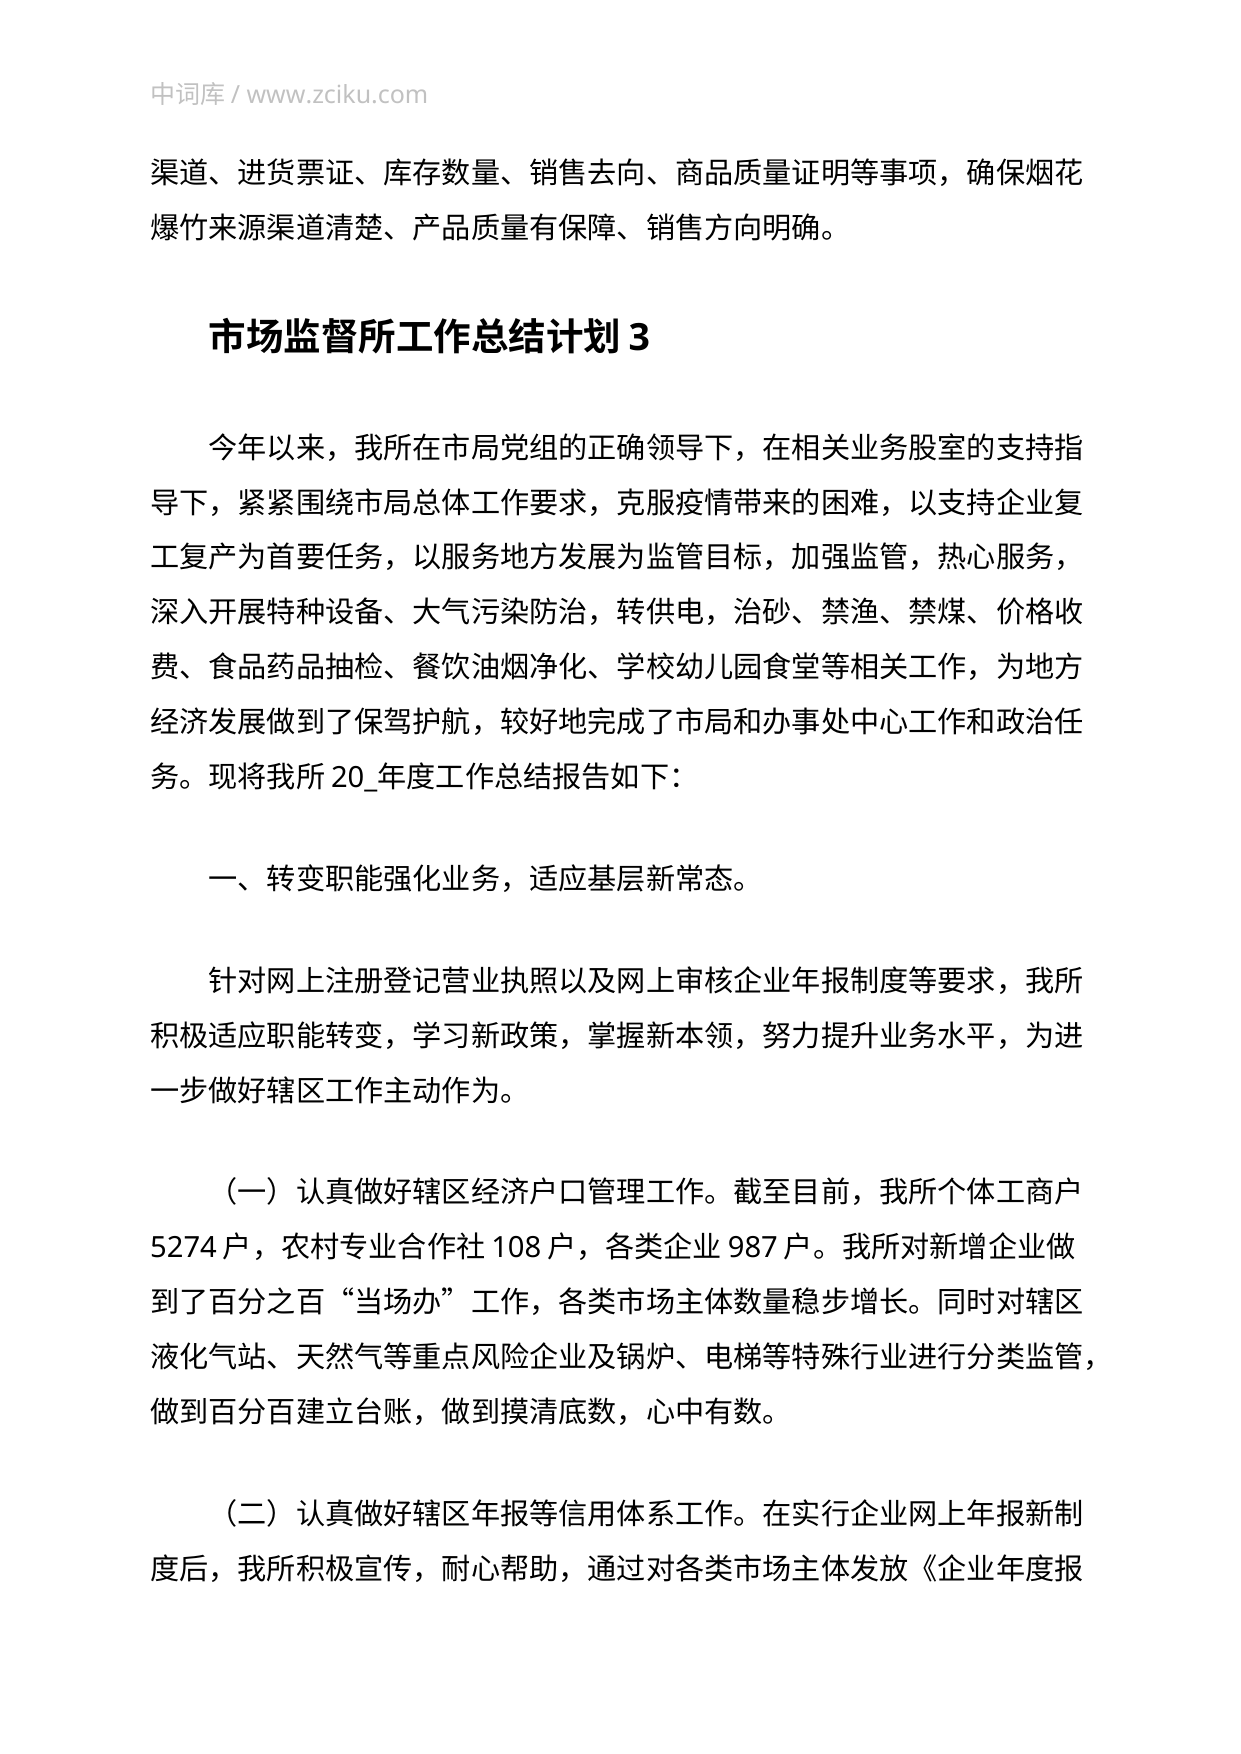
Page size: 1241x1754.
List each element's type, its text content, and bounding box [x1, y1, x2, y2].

text 一、转变职能强化业务，适应基层新常态。 [150, 856, 1090, 898]
text 今年以来，我所在市局党组的正确领导下，在相关业务股室的支持指导下，紧紧围绕市局总体工作要求，克服疫情带来的困难，以支持企业复工复产为首要任务，以服务地方发展为监管目标，加强监管，热心服务，深入开展特种设备、大气污染防治，转供电，治砂、禁渔、禁煤、价格收费、食品药品抽检、餐饮油烟净化、学校幼儿园食堂等相关工作，为地方经济发展做到了保驾护航，较好地完成了市局和办事处中心工作和政治任务。现将我所20_年度工作总结报告如下： [150, 424, 1090, 796]
text 针对网上注册登记营业执照以及网上审核企业年报制度等要求，我所积极适应职能转变，学习新政策，掌握新本领，努力提升业务水平，为进一步做好辖区工作主动作为。 [150, 957, 1090, 1109]
text 市场监督所工作总结计划3 [150, 307, 1090, 361]
text （一）认真做好辖区经济户口管理工作。截至目前，我所个体工商户5274户，农村专业合作社108户，各类企业987户。我所对新增企业做到了百分之百“当场办”工作，各类市场主体数量稳步增长。同时对辖区液化气站、天然气等重点风险企业及锅炉、电梯等特殊行业进行分类监管，做到百分百建立台账，做到摸清底数，心中有数。 [150, 1169, 1090, 1431]
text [150, 150, 1090, 247]
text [150, 1490, 1090, 1588]
